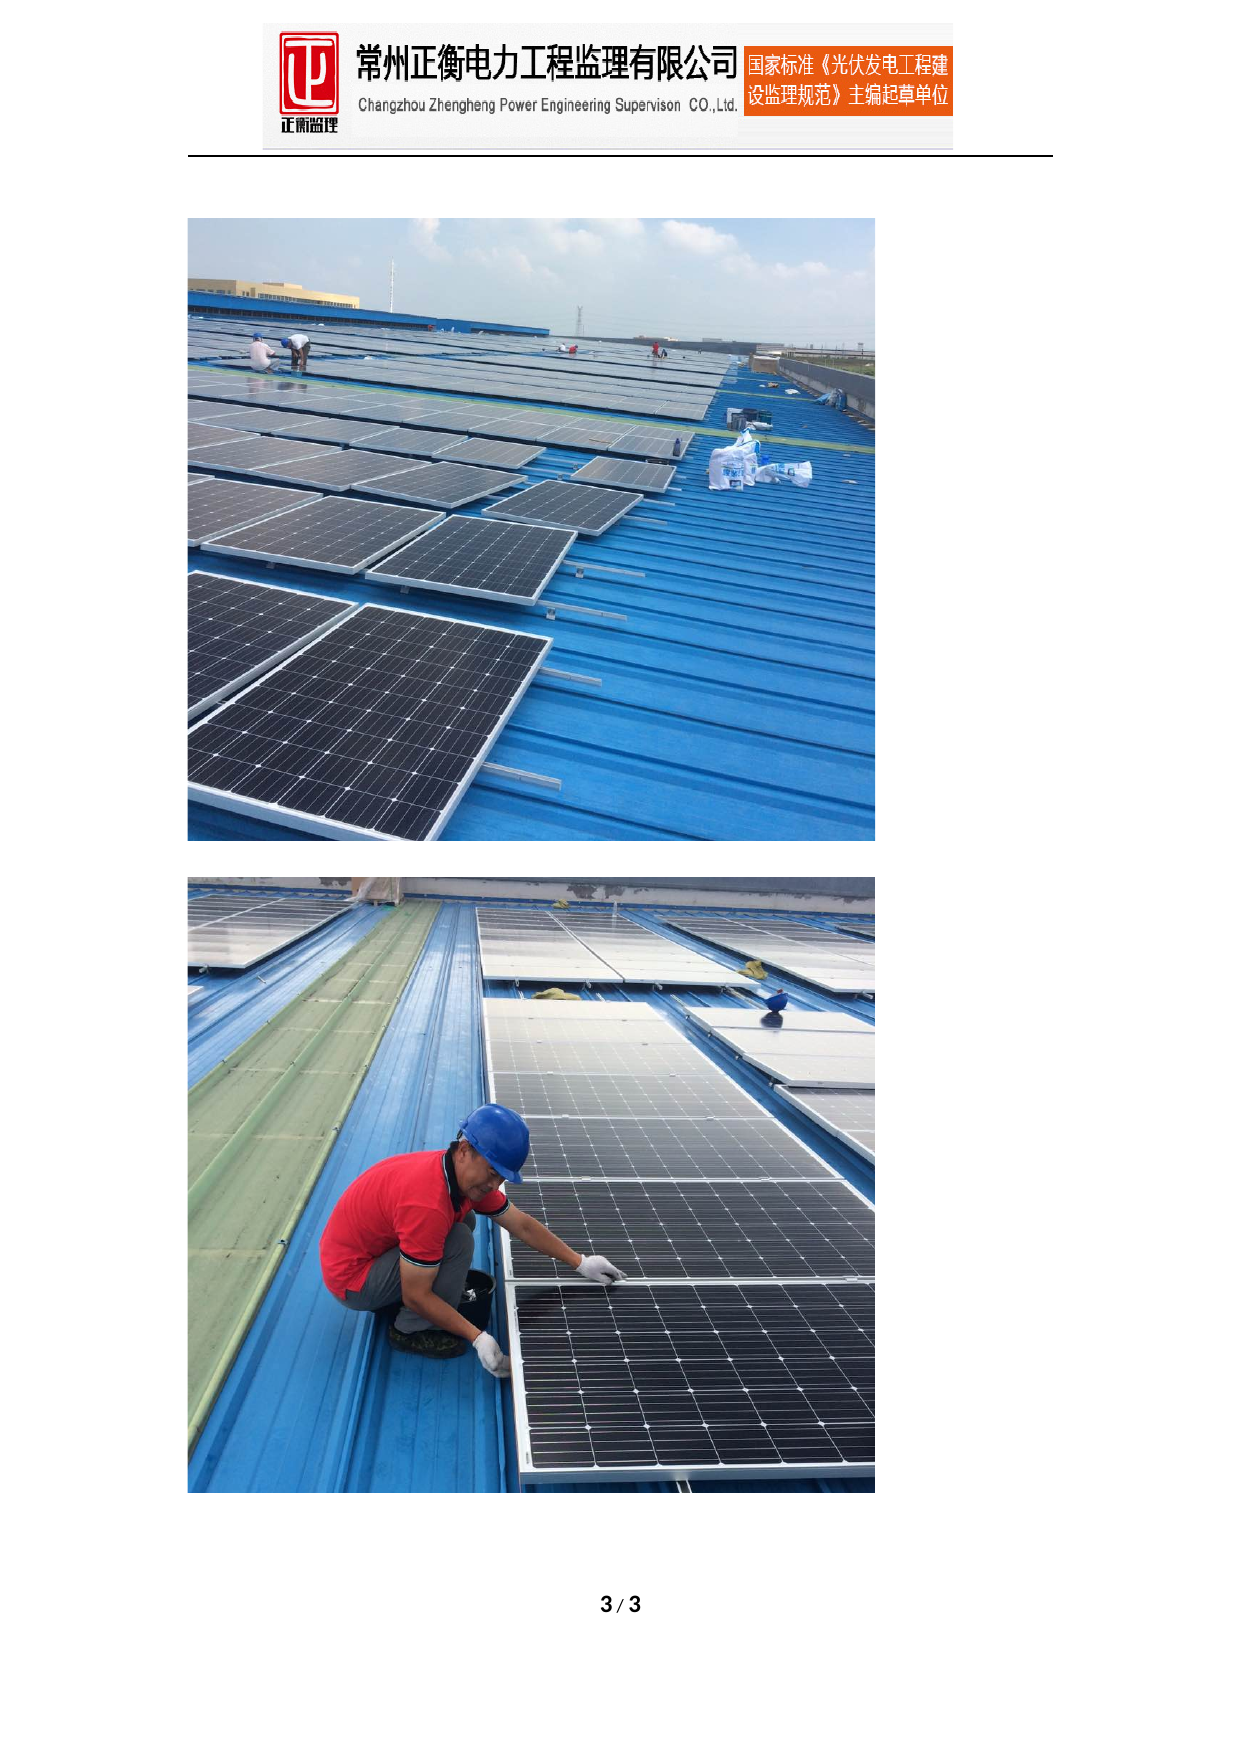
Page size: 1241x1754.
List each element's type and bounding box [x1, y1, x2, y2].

picture [187, 218, 876, 841]
picture [262, 23, 954, 150]
picture [187, 877, 875, 1493]
